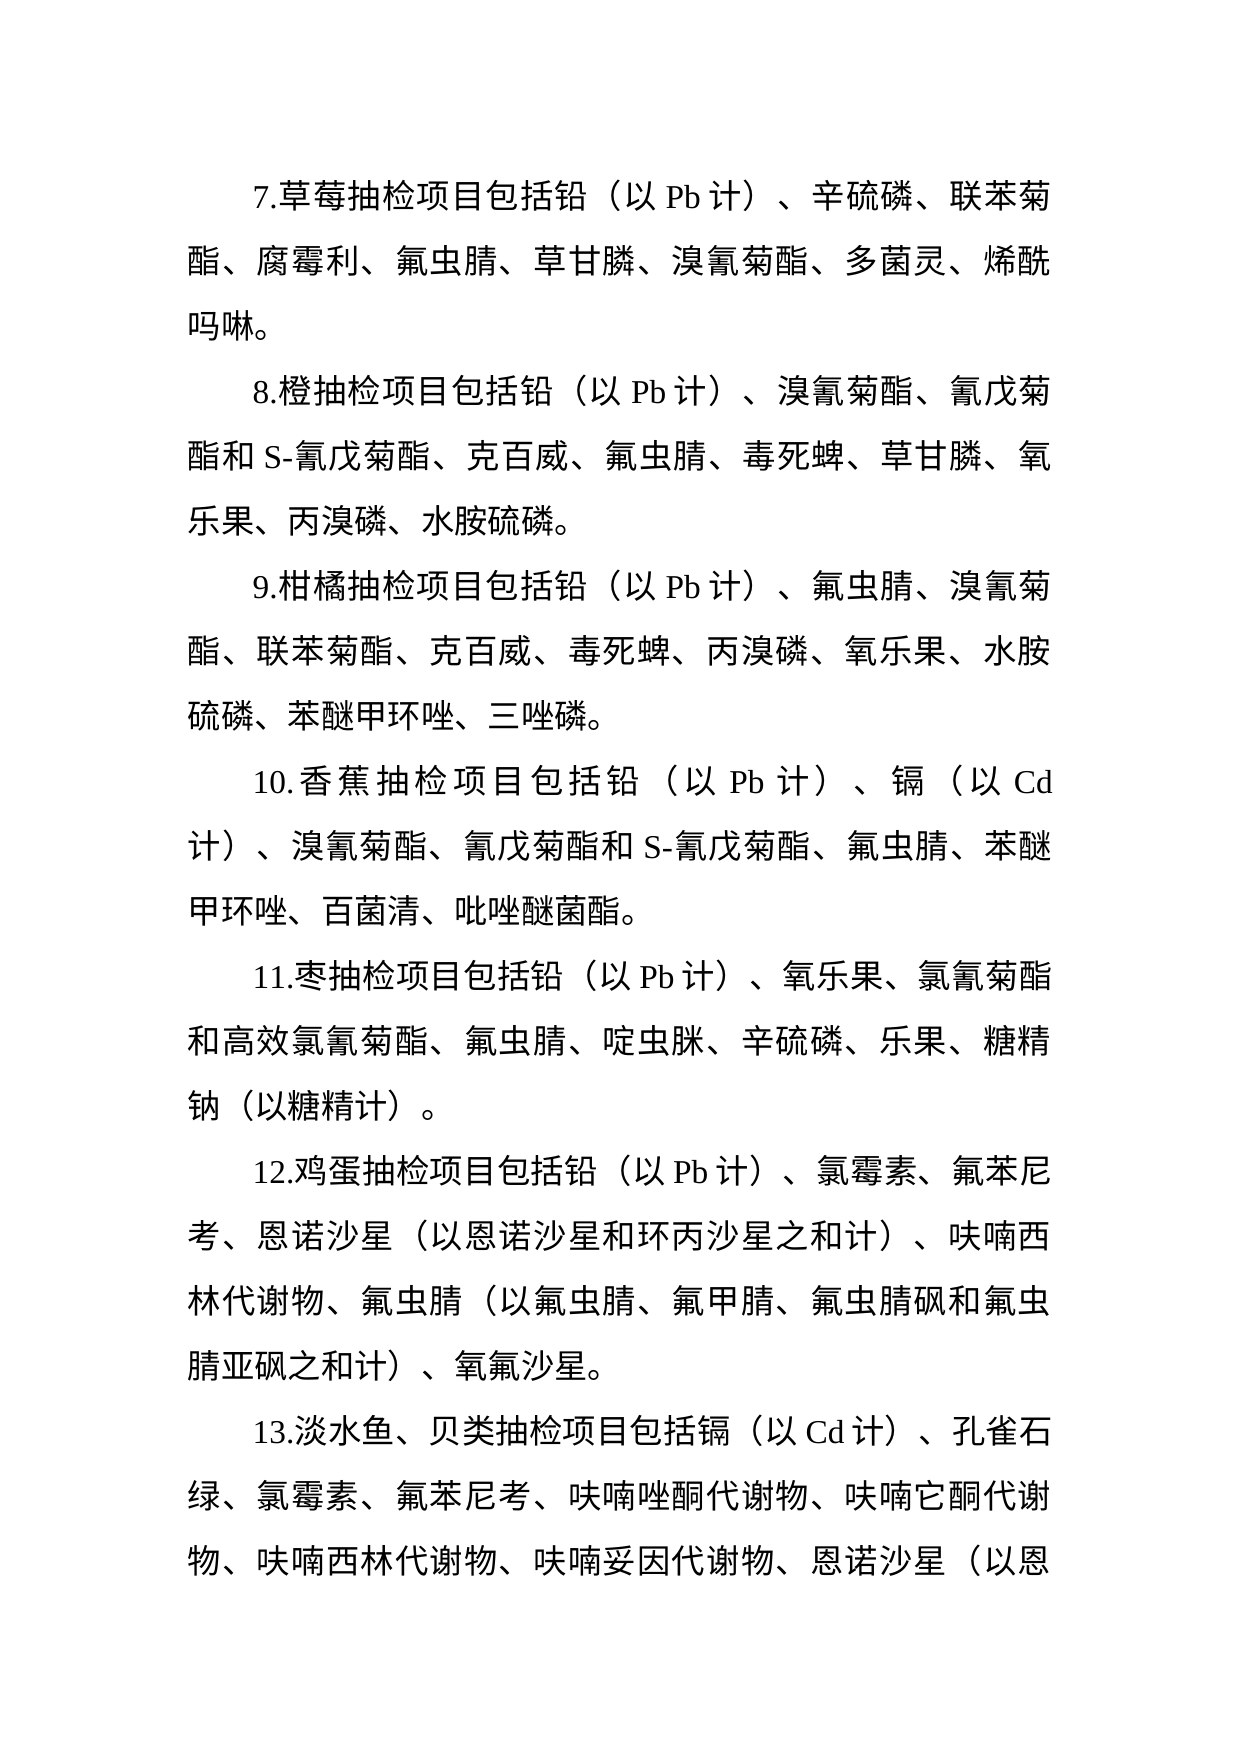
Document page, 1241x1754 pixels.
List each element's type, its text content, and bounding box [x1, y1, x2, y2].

text 7.草莓抽检项目包括铅（以Pb计）、辛硫磷、联苯菊酯、腐霉利、氟虫腈、草甘膦、溴氰菊酯、多菌灵、烯酰吗啉。 [187, 162, 1053, 357]
text 10.香蕉抽检项目包括铅（以Pb计）、镉（以Cd计）、溴氰菊酯、氰戊菊酯和S-氰戊菊酯、氟虫腈、苯醚甲环唑、百菌清、吡唑醚菌酯。 [187, 747, 1053, 942]
text 9.柑橘抽检项目包括铅（以Pb计）、氟虫腈、溴氰菊酯、联苯菊酯、克百威、毒死蜱、丙溴磷、氧乐果、水胺硫磷、苯醚甲环唑、三唑磷。 [187, 552, 1053, 747]
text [187, 1397, 1053, 1592]
text 11.枣抽检项目包括铅（以Pb计）、氧乐果、氯氰菊酯和高效氯氰菊酯、氟虫腈、啶虫脒、辛硫磷、乐果、糖精钠（以糖精计）。 [187, 942, 1053, 1137]
text 12.鸡蛋抽检项目包括铅（以Pb计）、氯霉素、氟苯尼考、恩诺沙星（以恩诺沙星和环丙沙星之和计）、呋喃西林代谢物、氟虫腈（以氟虫腈、氟甲腈、氟虫腈砜和氟虫腈亚砜之和计）、氧氟沙星。 [187, 1137, 1053, 1397]
text 8.橙抽检项目包括铅（以Pb计）、溴氰菊酯、氰戊菊酯和S-氰戊菊酯、克百威、氟虫腈、毒死蜱、草甘膦、氧乐果、丙溴磷、水胺硫磷。 [187, 357, 1053, 552]
